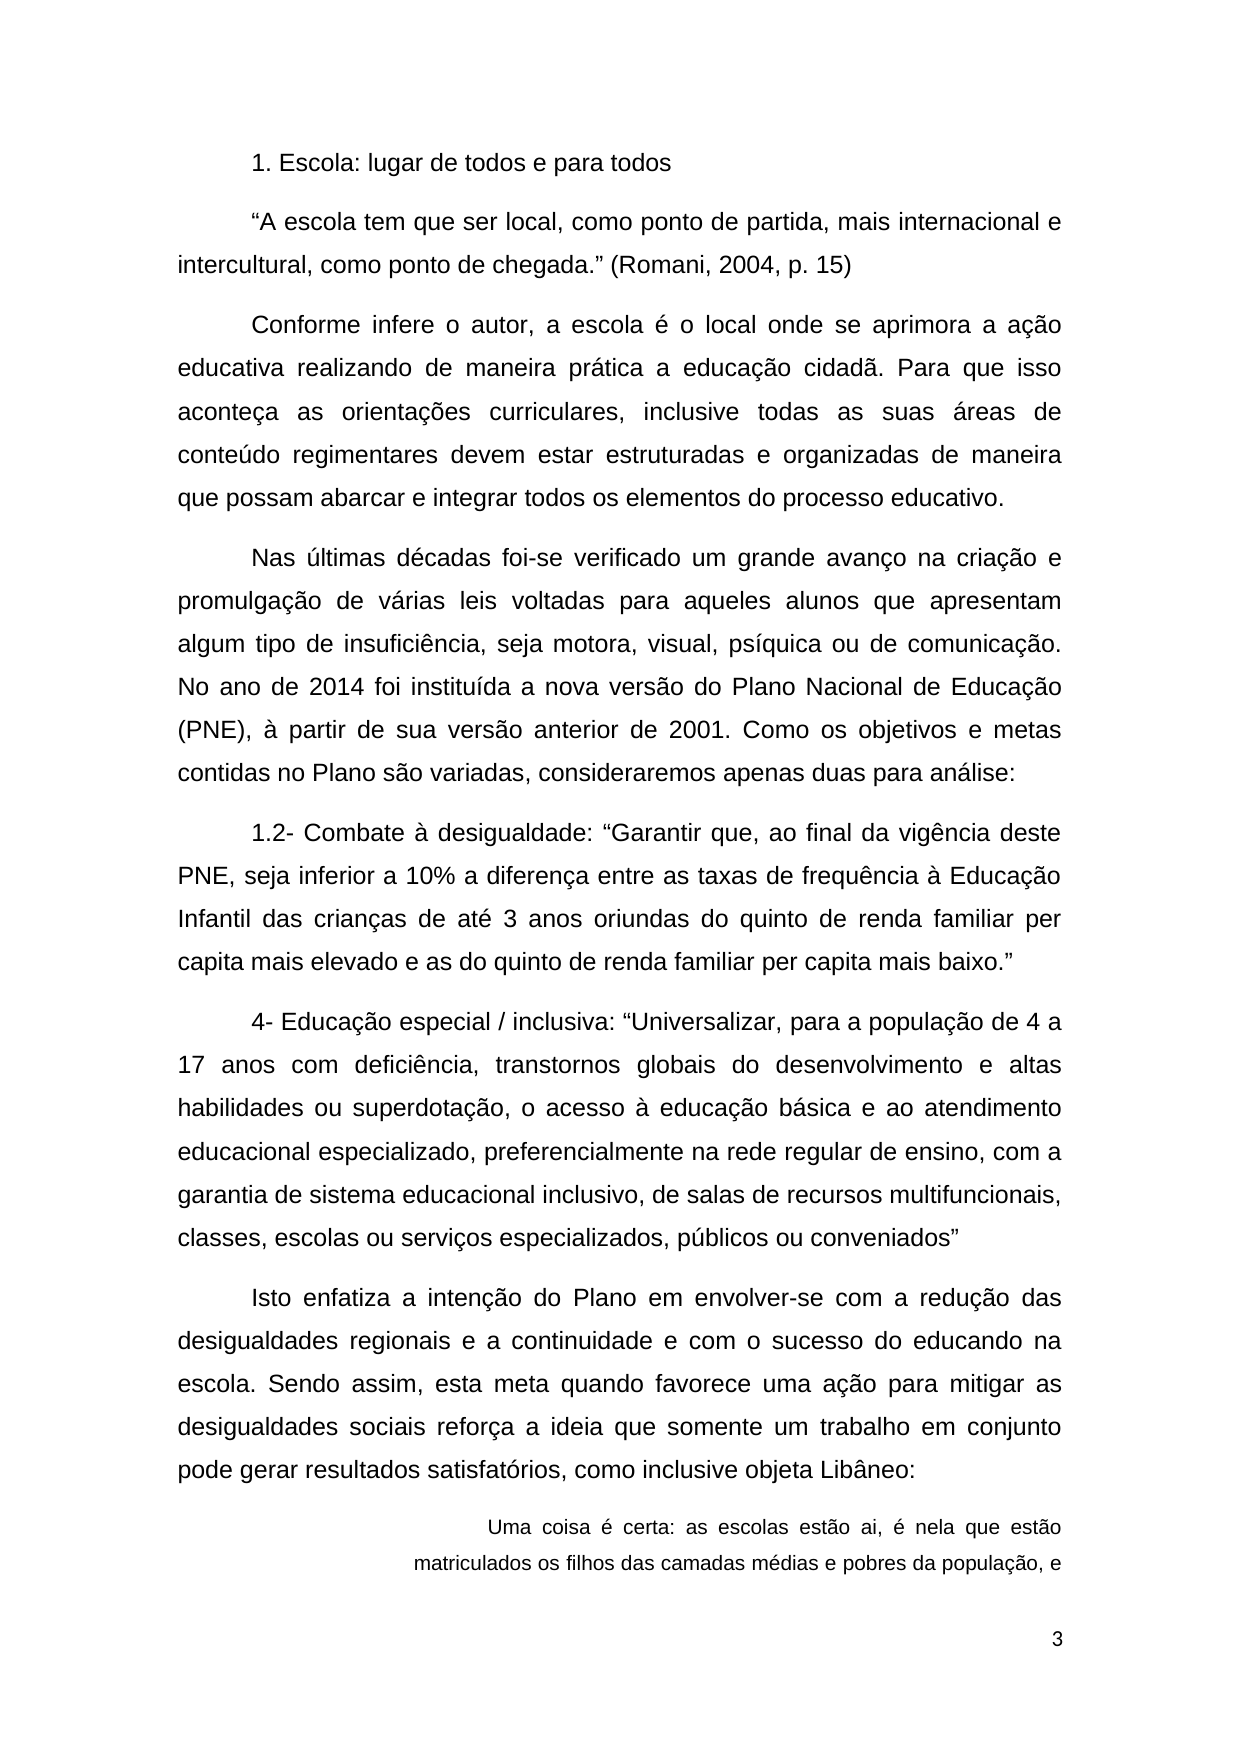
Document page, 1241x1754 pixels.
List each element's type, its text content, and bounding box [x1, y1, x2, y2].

text 1. Escola: lugar de todos e para todos [177, 148, 1063, 176]
text Conforme infere o autor, a escola é o local onde se aprimora a ação educativa realizando de maneira prática a educação cidadã. Para que isso aconteça as orientações curriculares, inclusive todas as suas áreas de conteúdo regimentares devem estar estruturadas e organizadas de maneira que possam abarcar e integrar todos os elementos do processo educativo. [177, 310, 1063, 512]
text Isto enfatiza a intenção do Plano em envolver-se com a redução das desigualdades regionais e a continuidade e com o sucesso do educando na escola. Sendo assim, esta meta quando favorece uma ação para mitigar as desigualdades sociais reforça a ideia que somente um trabalho em conjunto pode gerar resultados satisfatórios, como inclusive objeta Libâneo: [177, 1283, 1063, 1484]
text 1.2- Combate à desigualdade: “Garantir que, ao final da vigência deste PNE, seja inferior a 10% a diferença entre as taxas de frequência à Educação Infantil das crianças de até 3 anos oriundas do quinto de renda familiar per capita mais elevado e as do quinto de renda familiar per capita mais baixo.” [177, 818, 1063, 976]
text 4- Educação especial / inclusiva: “Universalizar, para a população de 4 a 17 anos com deficiência, transtornos globais do desenvolvimento e altas habilidades ou superdotação, o acesso à educação básica e ao atendimento educacional especializado, preferencialmente na rede regular de ensino, com a garantia de sistema educacional inclusivo, de salas de recursos multifuncionais, classes, escolas ou serviços especializados, públicos ou conveniados” [177, 1007, 1063, 1252]
text Nas últimas décadas foi-se verificado um grande avanço na criação e promulgação de várias leis voltadas para aqueles alunos que apresentam algum tipo de insuficiência, seja motora, visual, psíquica ou de comunicação. No ano de 2014 foi instituída a nova versão do Plano Nacional de Educação (PNE), à partir de sua versão anterior de 2001. Como os objetivos e metas contidas no Plano são variadas, consideraremos apenas duas para análise: [177, 543, 1063, 787]
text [413, 1515, 1063, 1575]
text “A escola tem que ser local, como ponto de partida, mais internacional e intercultural, como ponto de chegada.” (Romani, 2004, p. 15) [177, 207, 1063, 279]
